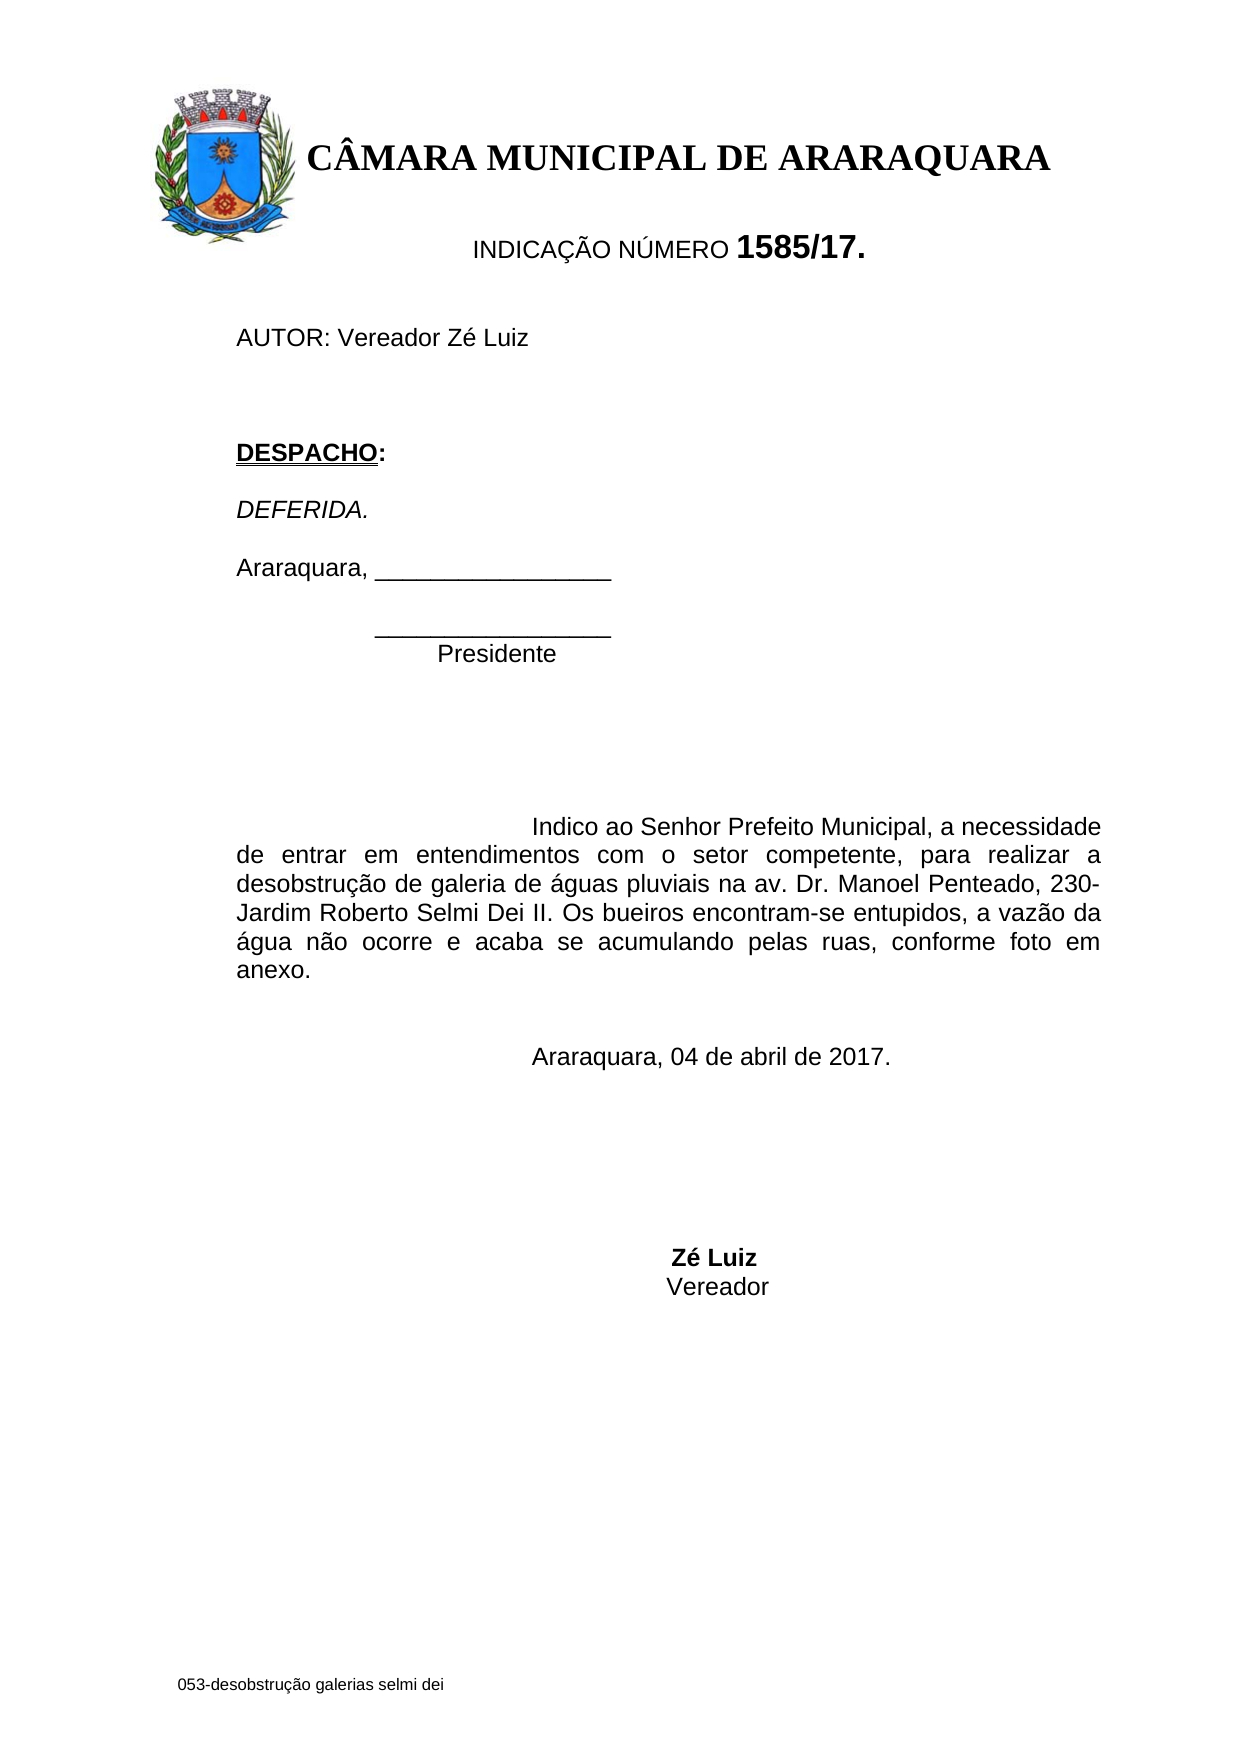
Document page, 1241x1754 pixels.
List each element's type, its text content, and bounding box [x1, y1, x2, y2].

text : Zé Luiz [236, 323, 1102, 352]
text _________________ [236, 611, 1102, 639]
text Indico ao Prefeito Municipal, a de o competente, para realizar a desobstrução de galeria de águas pluviais na av. Dr. Manoel Penteado, 230-Jardim Roberto Selmi Dei II. Os bueiros encontram-se entupidos, a vazão da água não ocorre e acaba se acumulando pelas ruas, conforme foto em anexo. [236, 812, 1102, 984]
text Zé Luiz [236, 1243, 1102, 1272]
picture [150, 77, 300, 251]
title MUNICIPAL DE ARARAQUARA [300, 136, 1102, 179]
subtitle Araraquara, _________________ [236, 553, 1102, 582]
text DEFERIDA. [236, 496, 1102, 524]
text : [236, 438, 1102, 467]
text 1585/17. [236, 227, 1102, 266]
text Araraquara, 04 de abril de 2017. [236, 1042, 1102, 1071]
